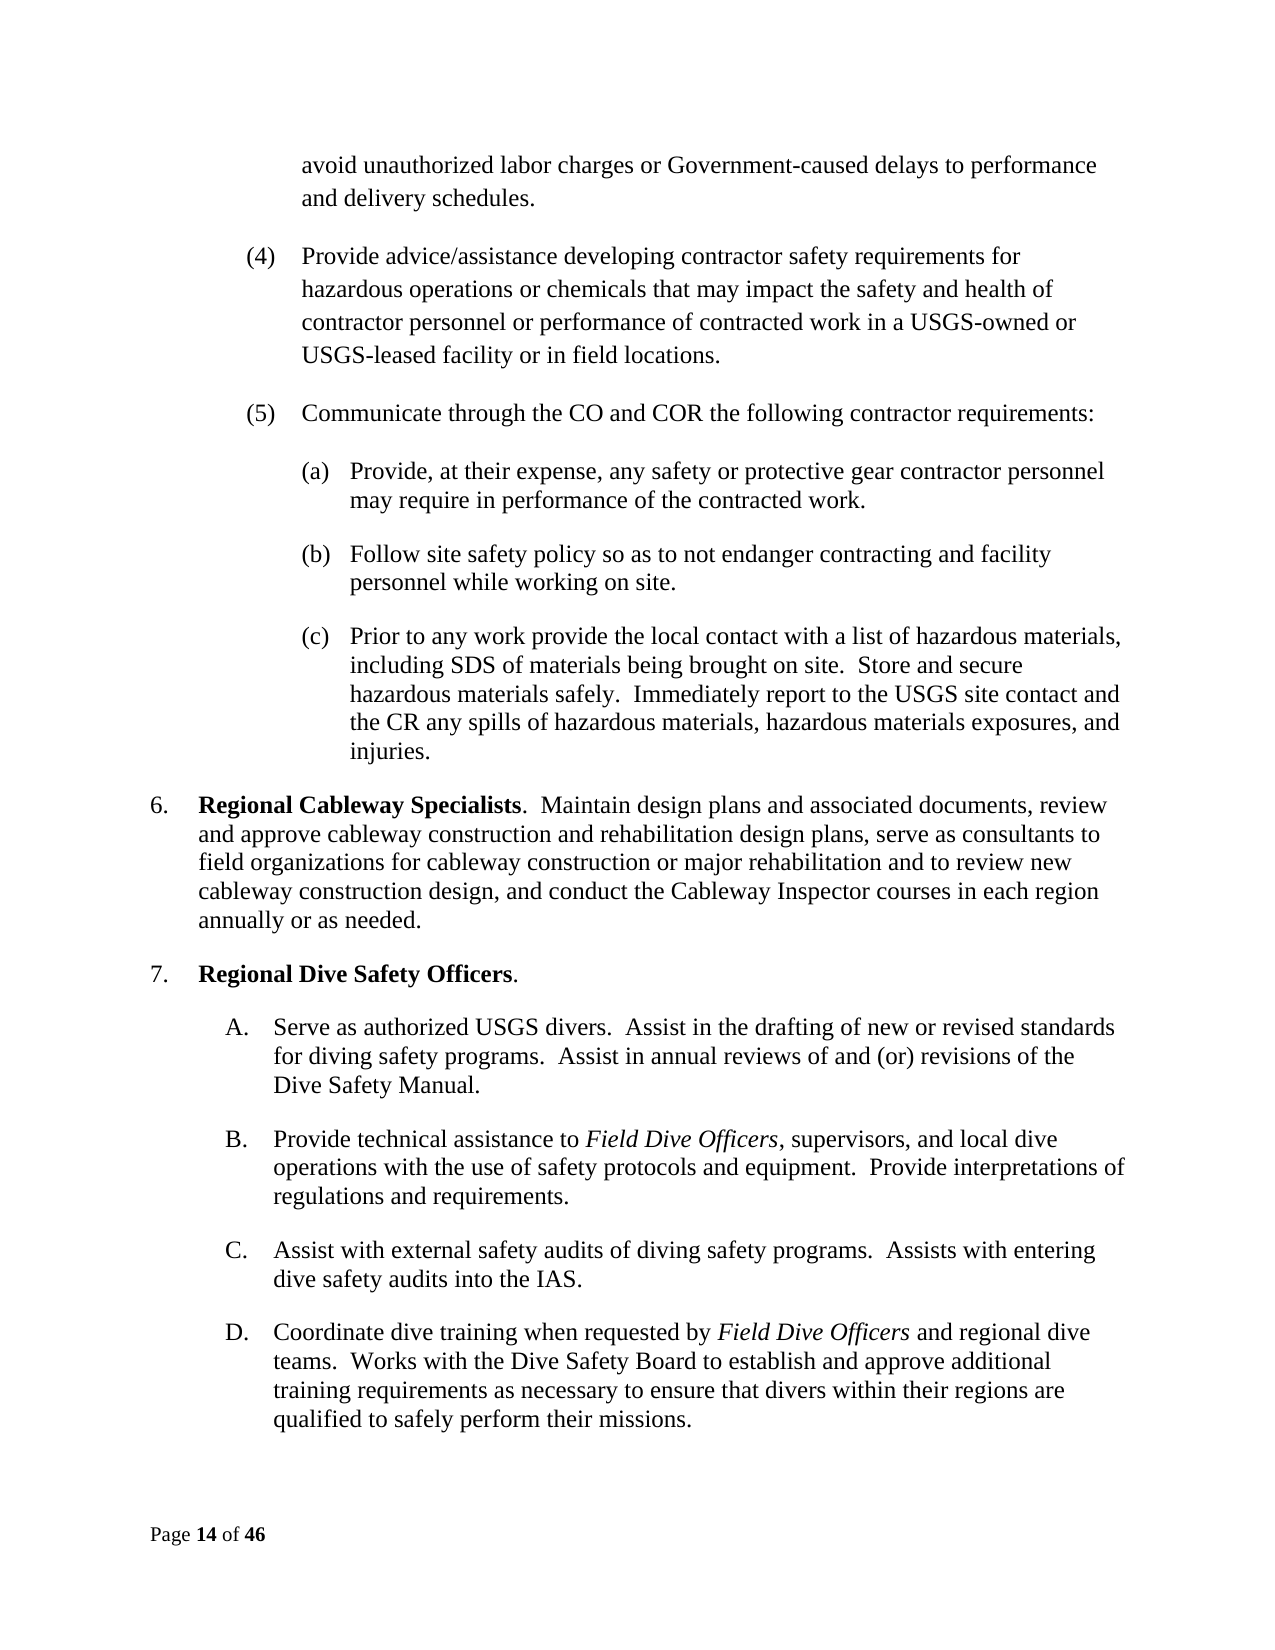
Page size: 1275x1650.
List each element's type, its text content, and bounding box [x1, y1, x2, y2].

list Serve as authorized USGS divers. Assist in the drafting of new or revised standards for diving safety programs. Assist in annual reviews of and (or) revisions of the Dive Safety Manual. [225, 1012, 1125, 1099]
text Coordinate dive training when requested by Field Dive Officers and regional dive teams. Works with the Dive Safety Board to establish and approve additional training requirements as necessary to ensure that divers within their regions are qualified to safely perform their missions. [225, 1317, 1125, 1432]
text Regional Dive Safety Officers. [150, 959, 1125, 987]
text Follow site safety policy so as to not endanger contracting and facility personnel while working on site. [301, 539, 1125, 596]
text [246, 150, 1125, 212]
text Prior to any work provide the local contact with a list of hazardous materials, including SDS of materials being brought on site. Store and secure hazardous materials safely. Immediately report to the USGS site contact and the CR any spills of hazardous materials, hazardous materials exposures, and injuries. [301, 621, 1125, 765]
list Provide, at their expense, any safety or protective gear contractor personnel may require in performance of the contracted work. [301, 456, 1125, 514]
text Provide technical assistance to Field Dive Officers, supervisors, and local dive operations with the use of safety protocols and equipment. Provide interpretations of regulations and requirements. [225, 1124, 1125, 1210]
text Provide advice/assistance developing contractor safety requirements for hazardous operations or chemicals that may impact the safety and health of contractor personnel or performance of contracted work in a USGS-owned or USGS-leased facility or in field locations. [246, 241, 1125, 369]
text Regional Cableway Specialists. Maintain design plans and associated documents, review and approve cableway construction and rehabilitation design plans, serve as consultants to field organizations for cableway construction or major rehabilitation and to review new cableway construction design, and conduct the Cableway Inspector courses in each region annually or as needed. [150, 790, 1125, 934]
text Communicate through the CO and COR the following contractor requirements: [246, 398, 1125, 427]
text Assist with external safety audits of diving safety programs. Assists with entering dive safety audits into the IAS. [225, 1235, 1125, 1292]
